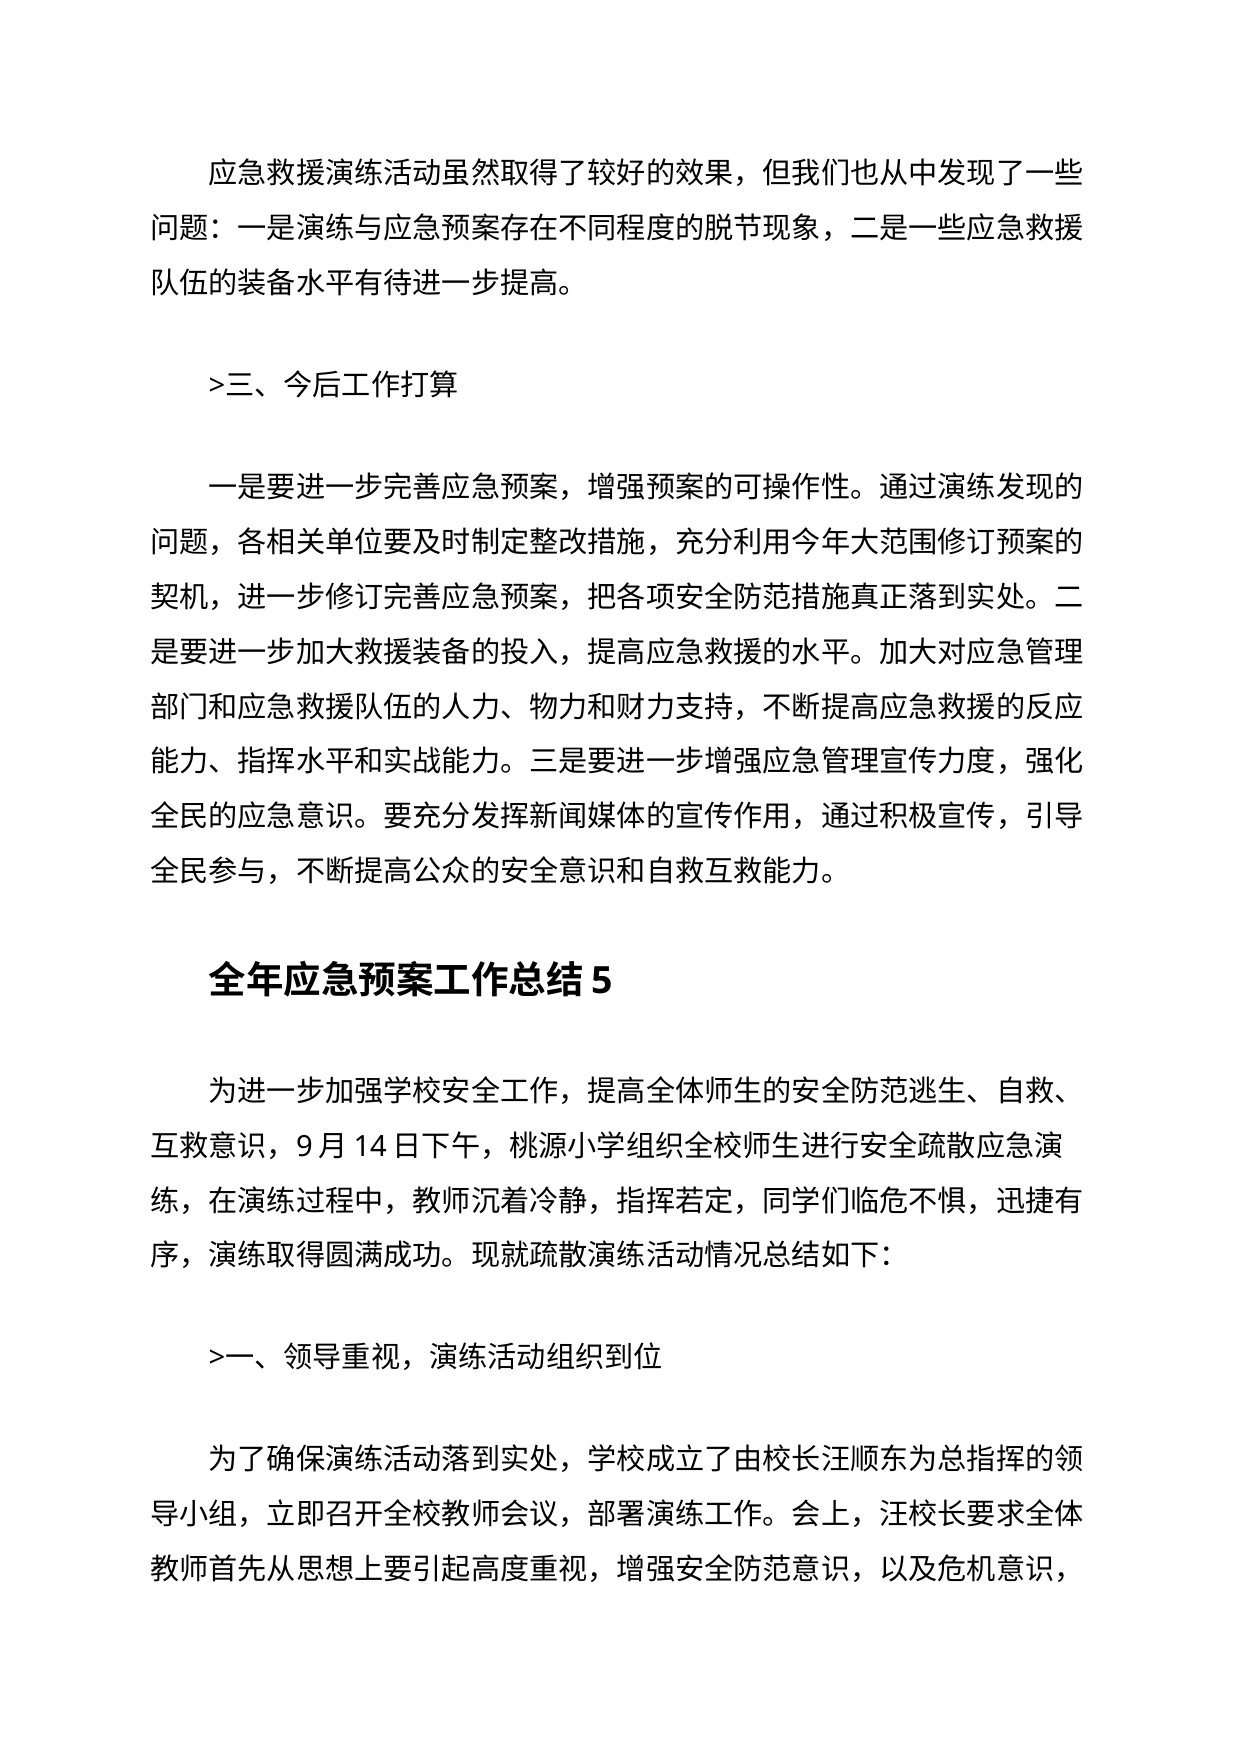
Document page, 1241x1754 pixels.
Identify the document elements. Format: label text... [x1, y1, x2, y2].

text 全年应急预案工作总结5 [150, 949, 1090, 1004]
text 为进一步加强学校安全工作，提高全体师生的安全防范逃生、自救、互救意识，9月14日下午，桃源小学组织全校师生进行安全疏散应急演练，在演练过程中，教师沉着冷静，指挥若定，同学们临危不惧，迅捷有序，演练取得圆满成功。现就疏散演练活动情况总结如下： [150, 1067, 1090, 1274]
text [150, 1436, 1090, 1588]
text >一、领导重视，演练活动组织到位 [150, 1334, 1090, 1376]
text >三、今后工作打算 [150, 362, 1090, 404]
text 应急救援演练活动虽然取得了较好的效果，但我们也从中发现了一些问题：一是演练与应急预案存在不同程度的脱节现象，二是一些应急救援队伍的装备水平有待进一步提高。 [150, 150, 1090, 302]
text 一是要进一步完善应急预案，增强预案的可操作性。通过演练发现的问题，各相关单位要及时制定整改措施，充分利用今年大范围修订预案的契机，进一步修订完善应急预案，把各项安全防范措施真正落到实处。二是要进一步加大救援装备的投入，提高应急救援的水平。加大对应急管理部门和应急救援队伍的人力、物力和财力支持，不断提高应急救援的反应能力、指挥水平和实战能力。三是要进一步增强应急管理宣传力度，强化全民的应急意识。要充分发挥新闻媒体的宣传作用，通过积极宣传，引导全民参与，不断提高公众的安全意识和自救互救能力。 [150, 463, 1090, 890]
